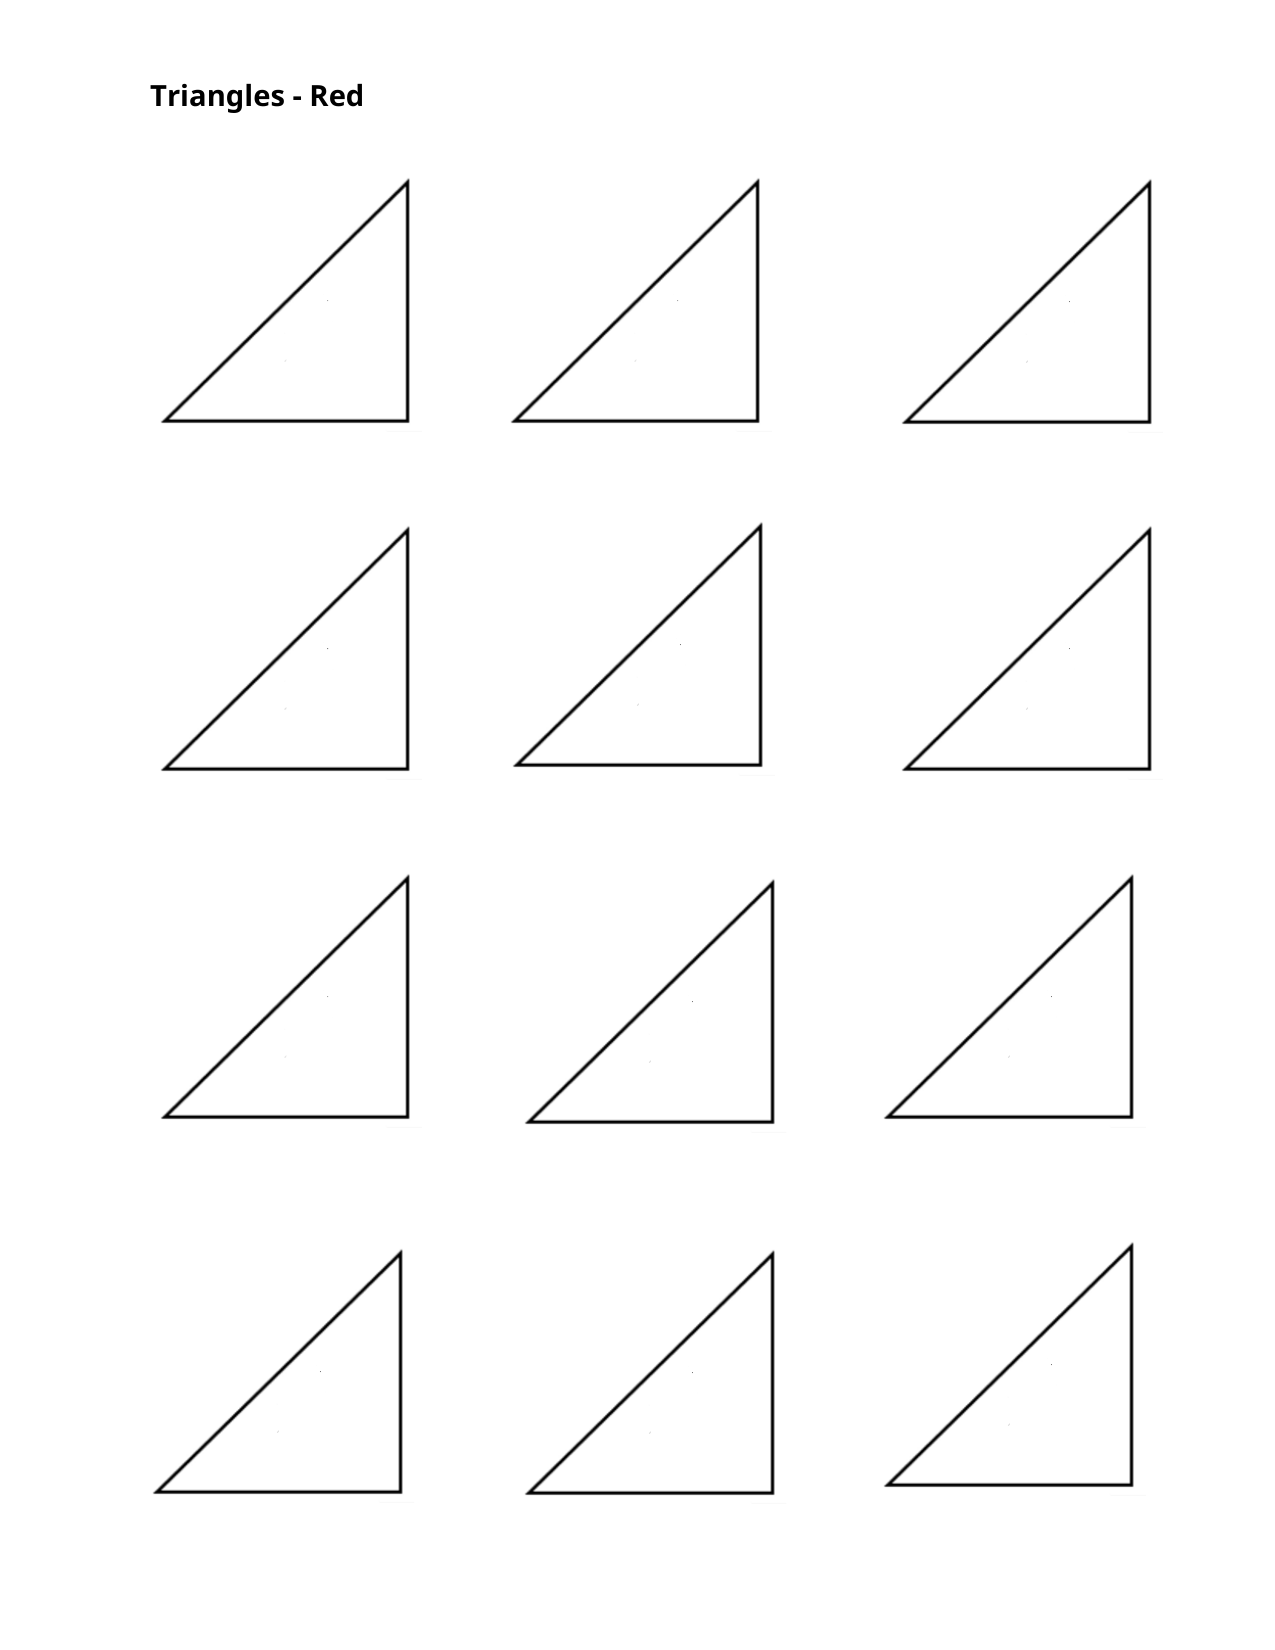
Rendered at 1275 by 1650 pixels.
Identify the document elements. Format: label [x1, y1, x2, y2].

picture [891, 150, 1163, 433]
picture [142, 1221, 415, 1503]
picture [502, 493, 775, 776]
picture [500, 150, 772, 432]
picture [514, 850, 787, 1133]
picture [873, 1213, 1146, 1496]
picture [150, 150, 422, 432]
picture [514, 1221, 787, 1504]
picture [891, 497, 1163, 780]
picture [150, 845, 422, 1128]
picture [150, 497, 422, 780]
picture [873, 845, 1146, 1128]
